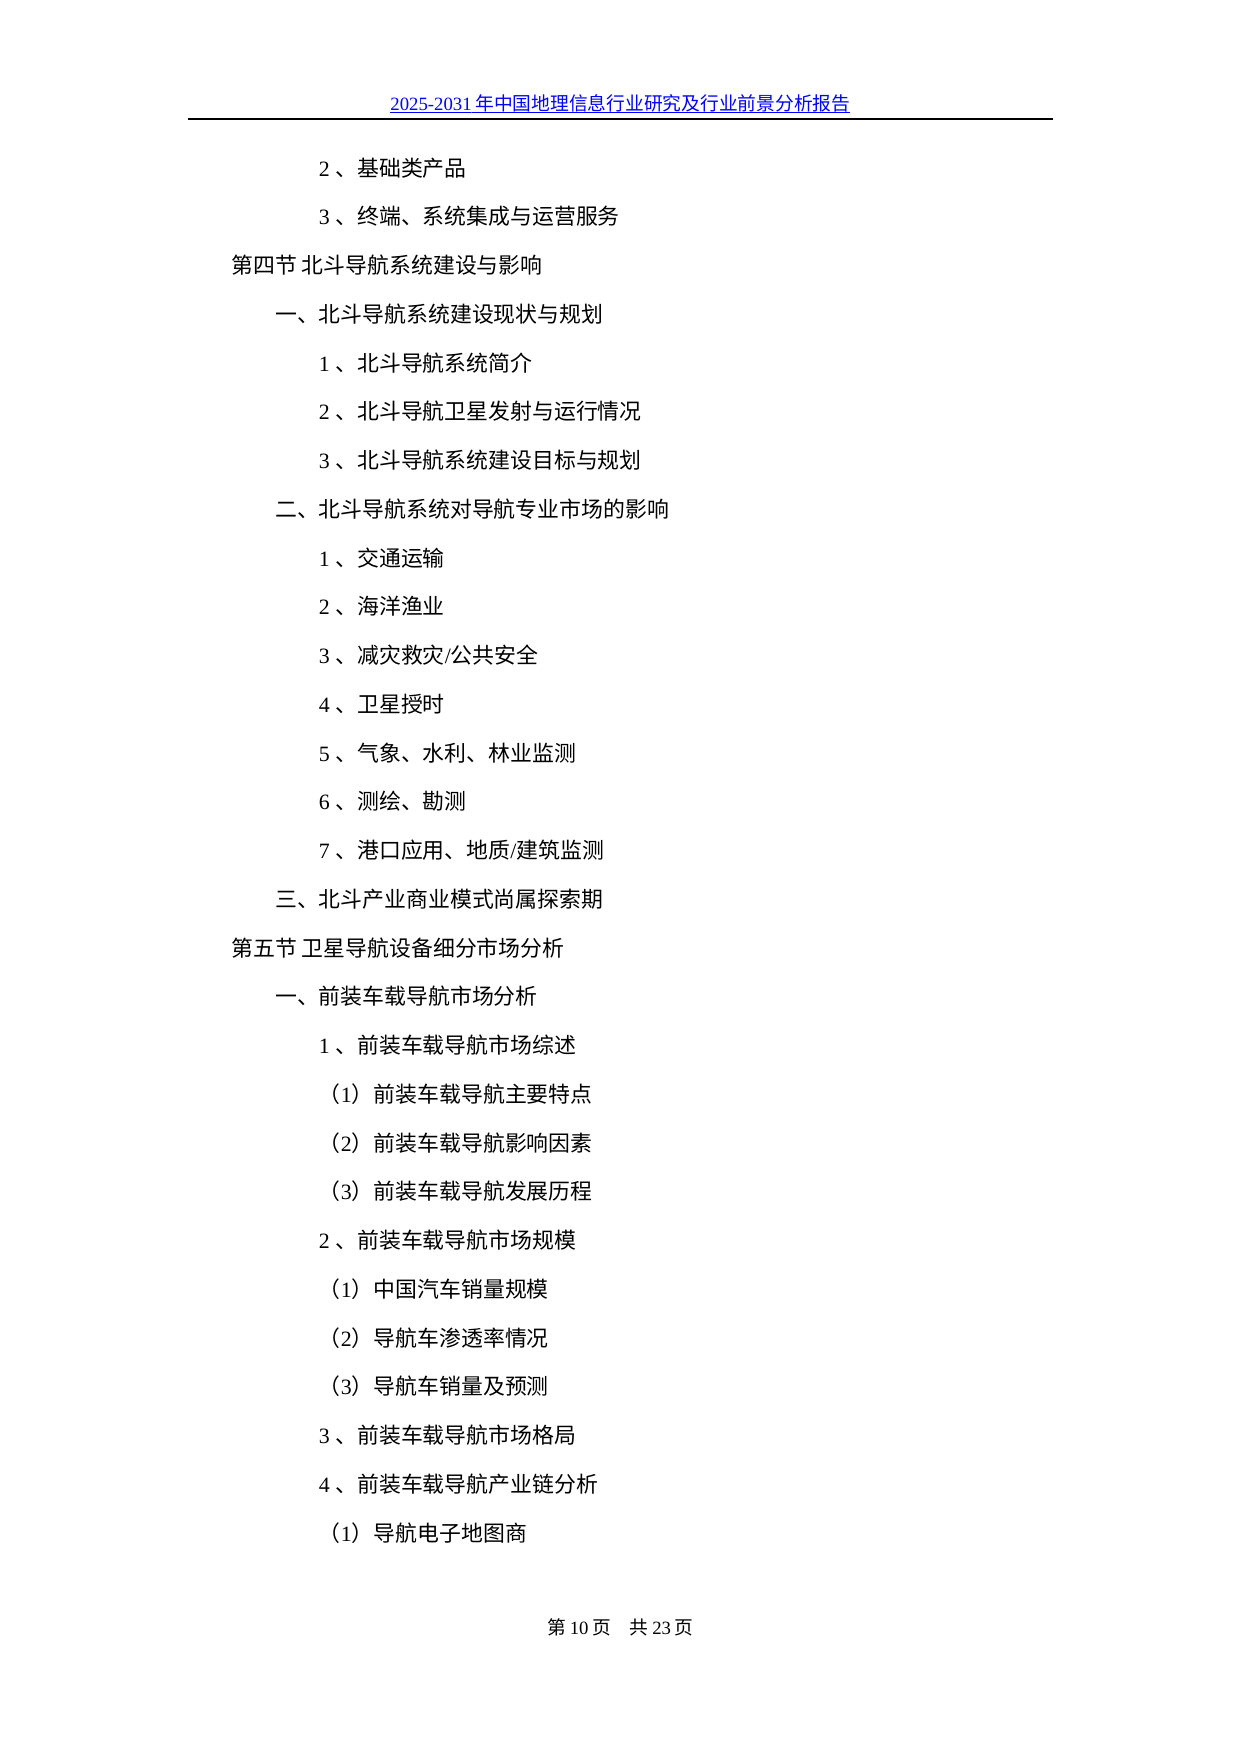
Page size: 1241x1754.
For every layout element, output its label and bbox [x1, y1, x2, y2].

text [187, 150, 1053, 1548]
